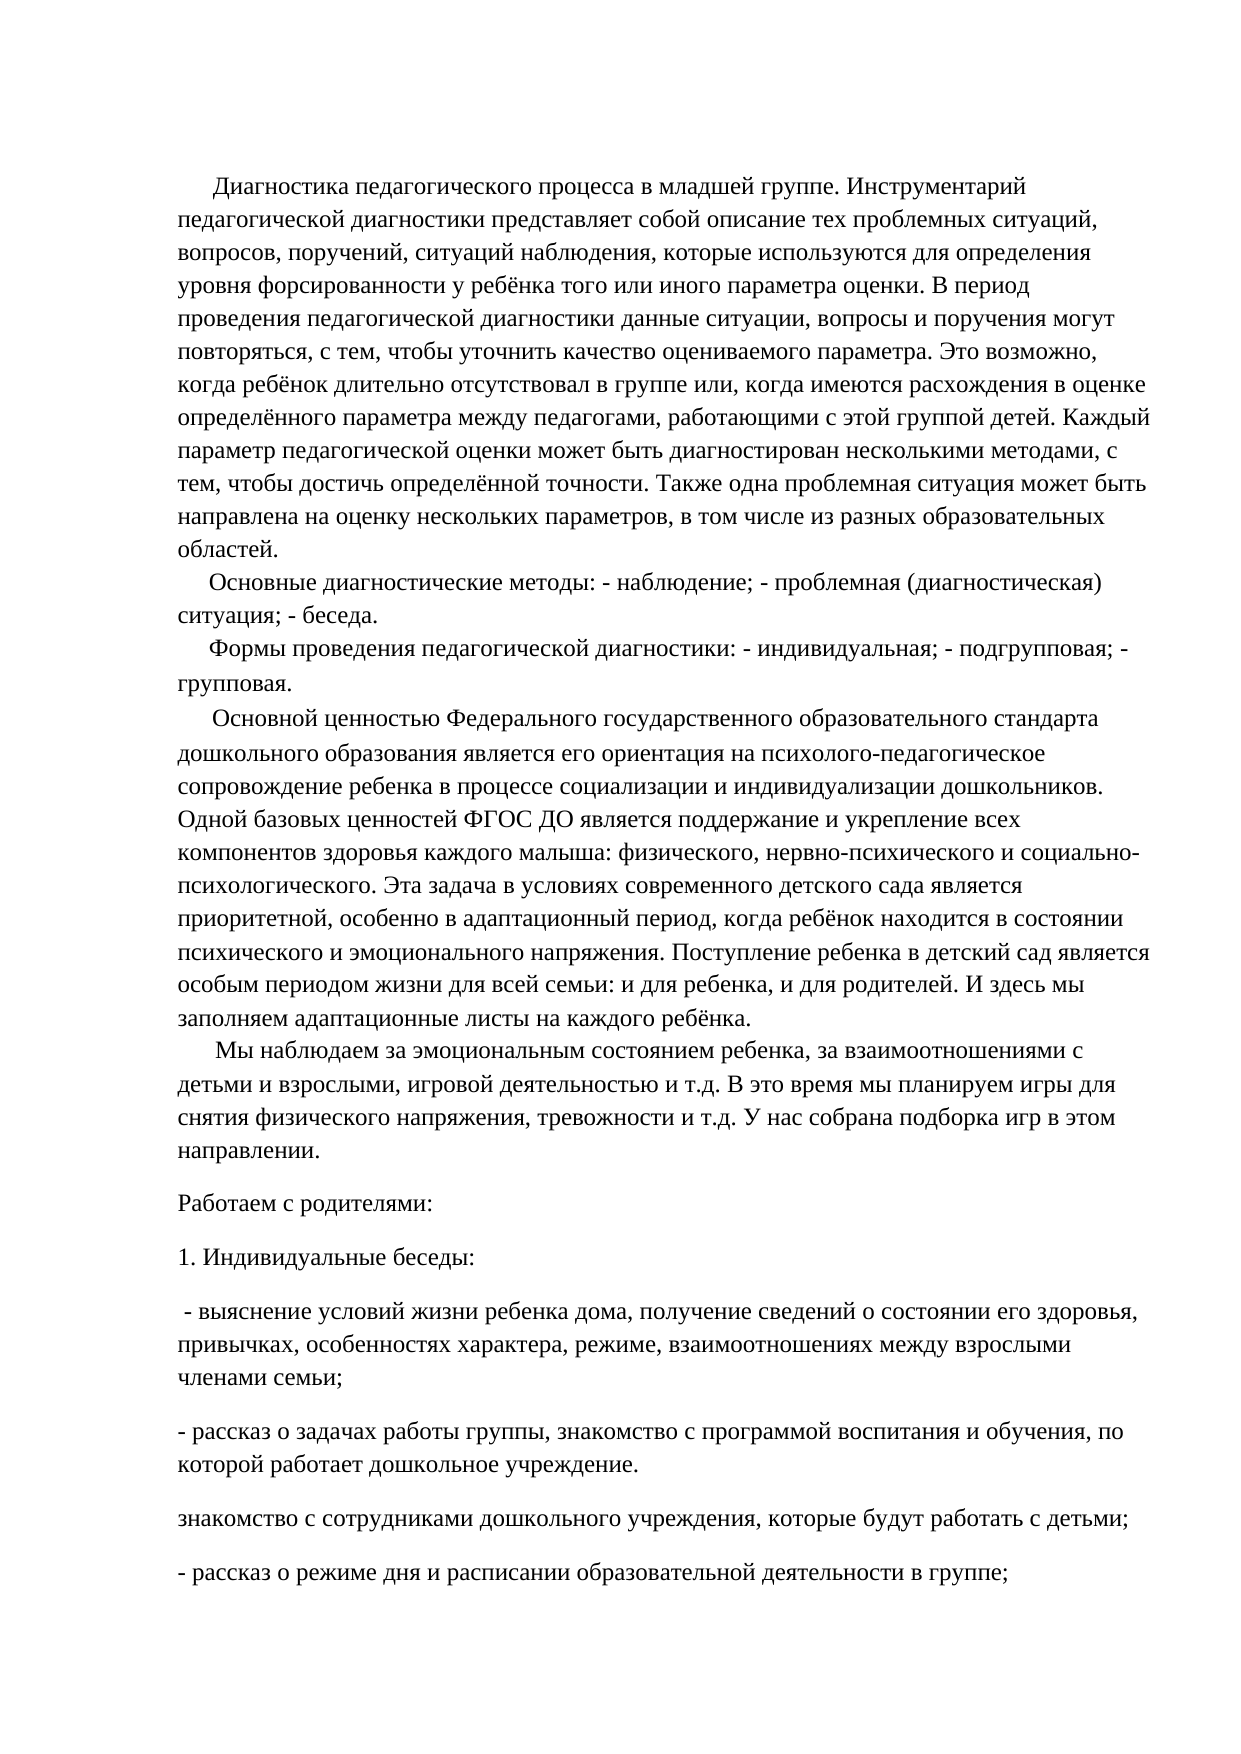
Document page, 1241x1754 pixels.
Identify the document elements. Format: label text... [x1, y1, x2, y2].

text Работаем с родителями: [177, 1188, 1152, 1217]
text знакомство с сотрудниками дошкольного учреждения, которые будут работать с детьми; [177, 1503, 1152, 1532]
text - рассказ о задачах работы группы, знакомство с программой воспитания и обучения, по которой работает дошкольное учреждение. [177, 1416, 1152, 1478]
text Диагностика педагогического процесса в младшей группе. Инструментарий педагогической диагностики представляет собой описание тех проблемных ситуаций, вопросов, поручений, ситуаций наблюдения, которые используются для определения уровня форсированности у ребёнка того или иного параметра оценки. В период проведения педагогической диагностики данные ситуации, вопросы и поручения могут повторяться, с тем, чтобы уточнить качество оцениваемого параметра. Это возможно, когда ребёнок длительно отсутствовал в группе или, когда имеются расхождения в оценке определённого параметра между педагогами, работающими с этой группой детей. Каждый параметр педагогической оценки может быть диагностирован несколькими методами, с тем, чтобы достичь определённой точности. Также одна проблемная ситуация может быть направлена на оценку нескольких параметров, в том числе из разных образовательных областей. Основные диагностические методы: - наблюдение; - проблемная (диагностическая) ситуация; - беседа. Формы проведения педагогической диагностики: - индивидуальная; - подгрупповая; - групповая. Основной ценностью Федерального государственного образовательного стандарта дошкольного образования является его ориентация на психолого-педагогическое сопровождение ребенка в процессе социализации и индивидуализации дошкольников. Одной базовых ценностей ФГОС ДО является поддержание и укрепление всех компонентов здоровья каждого малыша: физического, нервно-психического и социально-психологического. Эта задача в условиях современного детского сада является приоритетной, особенно в адаптационный период, когда ребёнок находится в состоянии психического и эмоционального напряжения. Поступление ребенка в детский сад является особым периодом жизни для всей семьи: и для ребенка, и для родителей. И здесь мы заполняем адаптационные листы на каждого ребёнка. Мы наблюдаем за эмоциональным состоянием ребенка, за взаимоотношениями с детьми и взрослыми, игровой деятельностью и т.д. В это время мы планируем игры для снятия физического напряжения, тревожности и т.д. У нас собрана подборка игр в этом направлении. [177, 171, 1152, 1163]
text 1. Индивидуальные беседы: [177, 1242, 1152, 1271]
text - выяснение условий жизни ребенка дома, получение сведений о состоянии его здоровья, привычках, особенностях характера, режиме, взаимоотношениях между взрослыми членами семьи; [177, 1296, 1152, 1391]
text - рассказ о режиме дня и расписании образовательной деятельности в группе; [177, 1557, 1152, 1586]
